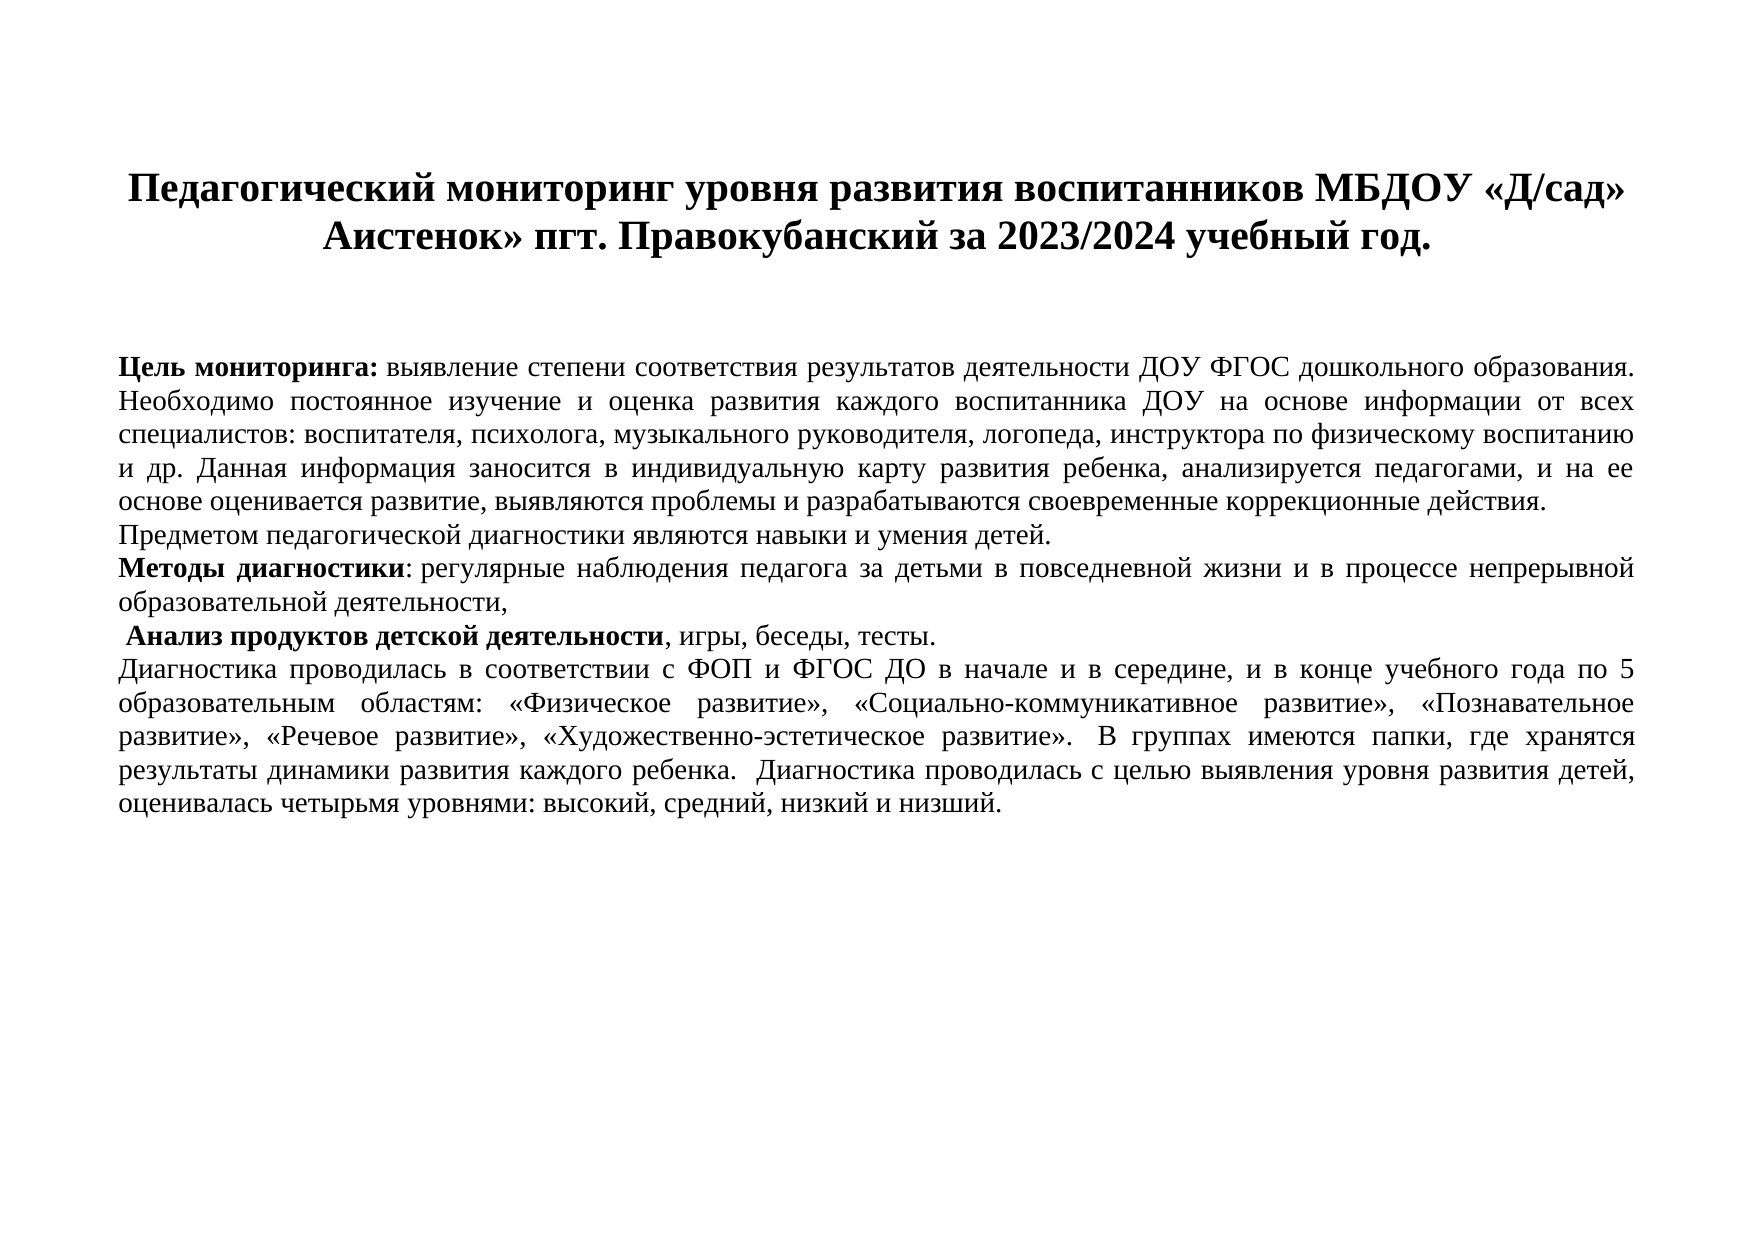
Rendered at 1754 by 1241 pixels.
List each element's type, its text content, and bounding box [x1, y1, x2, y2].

text Цель мониторинга: выявление степени соответствия результатов деятельности ДОУ ФГОС дошкольного образования. Необходимо постоянное изучение и оценка развития каждого воспитанника ДОУ на основе информации от всех специалистов: воспитателя, психолога, музыкального руководителя, логопеда, инструктора по физическому воспитанию и др. Данная информация заносится в индивидуальную карту развития ребенка, анализируется педагогами, и на ее основе оценивается развитие, выявляются проблемы и разрабатываются своевременные коррекционные действия. [118, 349, 1636, 517]
text Диагностика проводилась в соответствии с ФОП и ФГОС ДО в начале и в середине, и в конце учебного года по 5 образовательным областям: «Физическое развитие», «Социально-коммуникативное развитие», «Познавательное развитие», «Речевое развитие», «Художественно-эстетическое развитие». В группах имеются папки, где хранятся результаты динамики развития каждого ребенка. Диагностика проводилась с целью выявления уровня развития детей, оценивалась четырьмя уровнями: высокий, средний, низкий и низший. [118, 651, 1636, 819]
text Методы диагностики: регулярные наблюдения педагога за детьми в повседневной жизни и в процессе непрерывной образовательной деятельности, [118, 551, 1636, 618]
text Анализ продуктов детской деятельности, игры, беседы, тесты. [118, 618, 1636, 651]
text Предметом педагогической диагностики являются навыки и умения детей. [118, 517, 1636, 551]
text Педагогический мониторинг уровня развития воспитанников МБДОУ «Д/сад» Аистенок» пгт. Правокубанский за 2023/2024 учебный год. [118, 162, 1636, 258]
